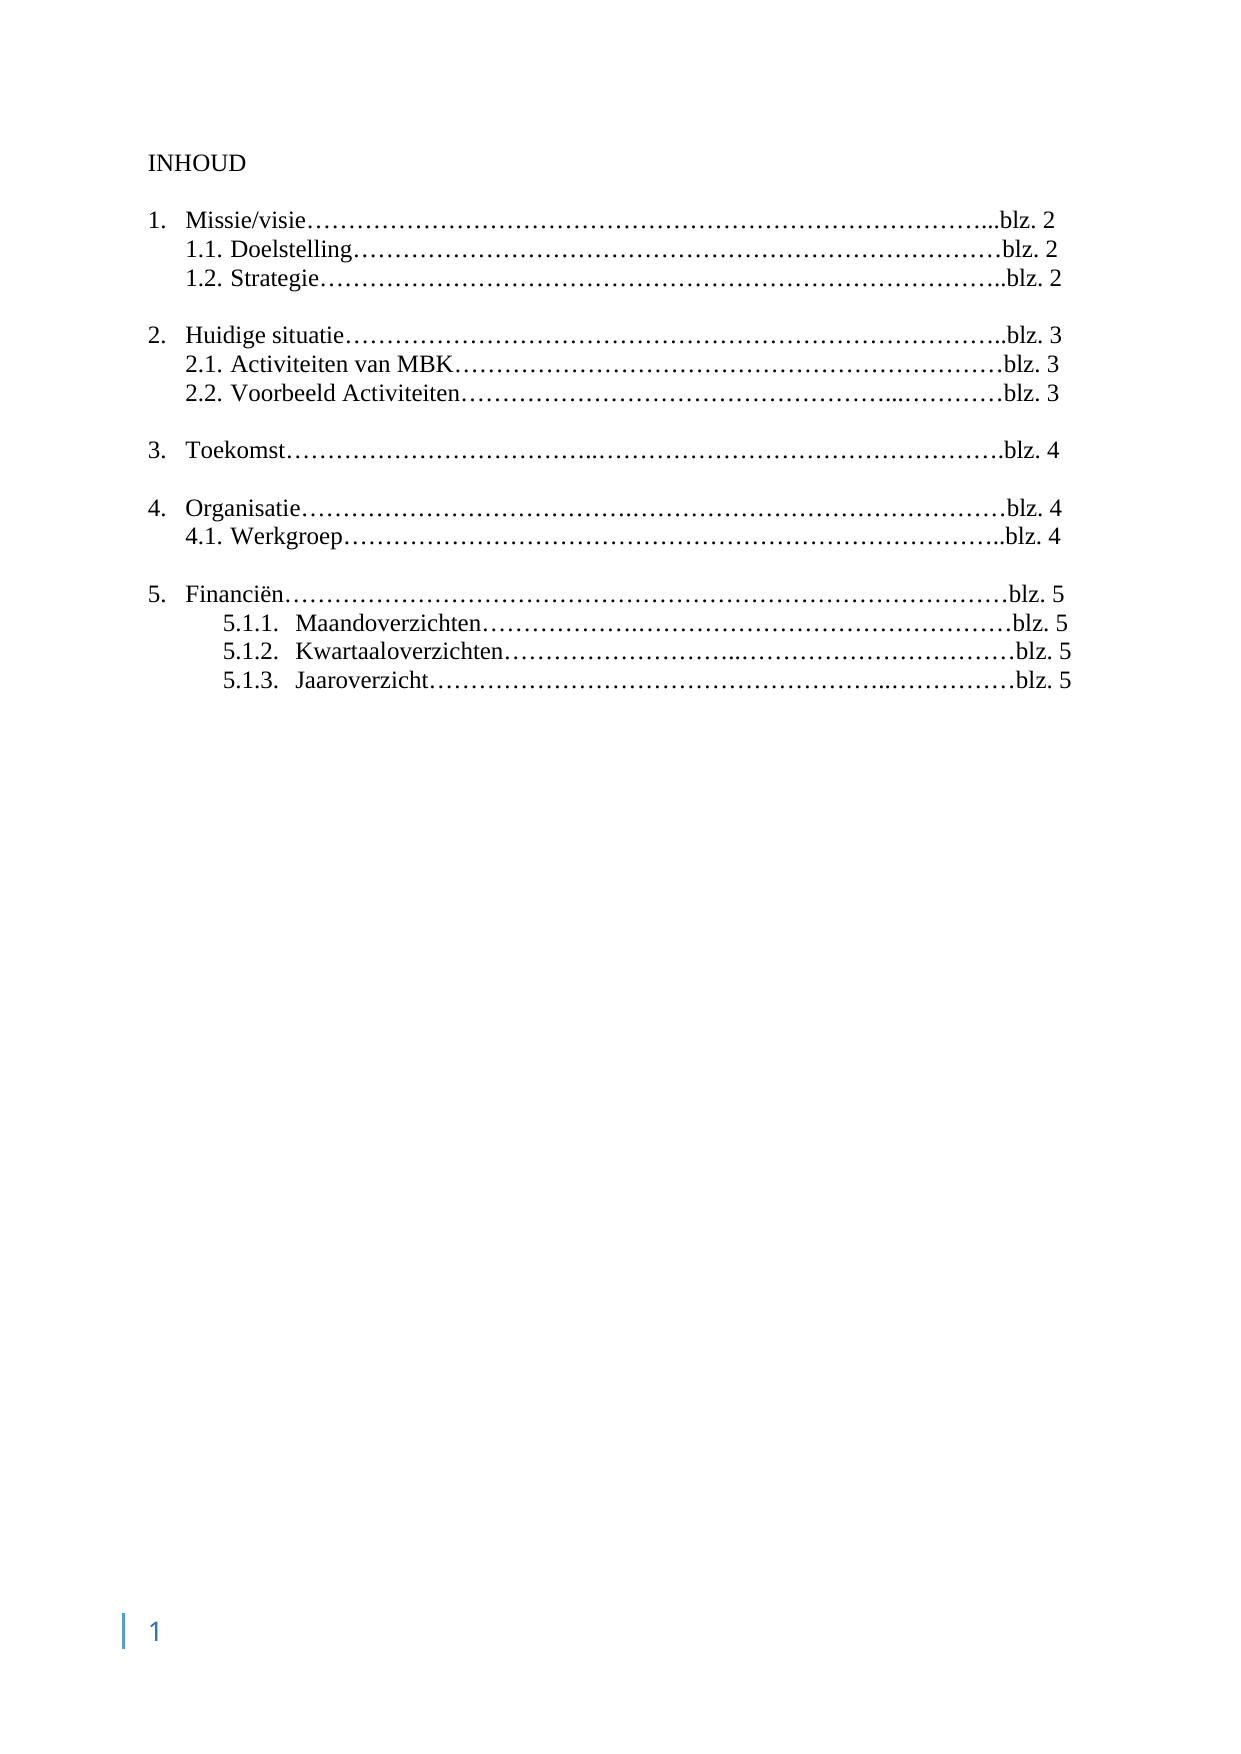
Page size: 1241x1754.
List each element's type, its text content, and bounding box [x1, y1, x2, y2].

list Doelstelling……………………………………………………………………blz. 2 [185, 234, 1093, 263]
list Maandoverzichten……………….………………………………………blz. 5 [223, 608, 1093, 636]
list Organisatie………………………………….………………………………………blz. 4 [148, 493, 1093, 521]
list Toekomst………………………………..………………………………………….blz. 4 [148, 435, 1093, 464]
list Voorbeeld Activiteiten……………………………………………...…………blz. 3 [185, 378, 1093, 406]
list Strategie………………………………………………………………………..blz. 2 [185, 263, 1093, 291]
list Jaaroverzicht………………………………………………..……………blz. 5 [223, 665, 1093, 694]
list Werkgroep……………………………………………………………………..blz. 4 [185, 521, 1093, 550]
list Missie/visie………………………………………………………………………...blz. 2 [148, 205, 1093, 234]
list Financiën……………………………………………………………………………blz. 5 [148, 579, 1093, 608]
list Huidige situatie……………………………………………………………………..blz. 3 [148, 320, 1093, 349]
list Activiteiten van MBK…………………………………………………………blz. 3 [185, 349, 1093, 378]
list Kwartaaloverzichten………………………..……………………………blz. 5 [223, 636, 1093, 665]
